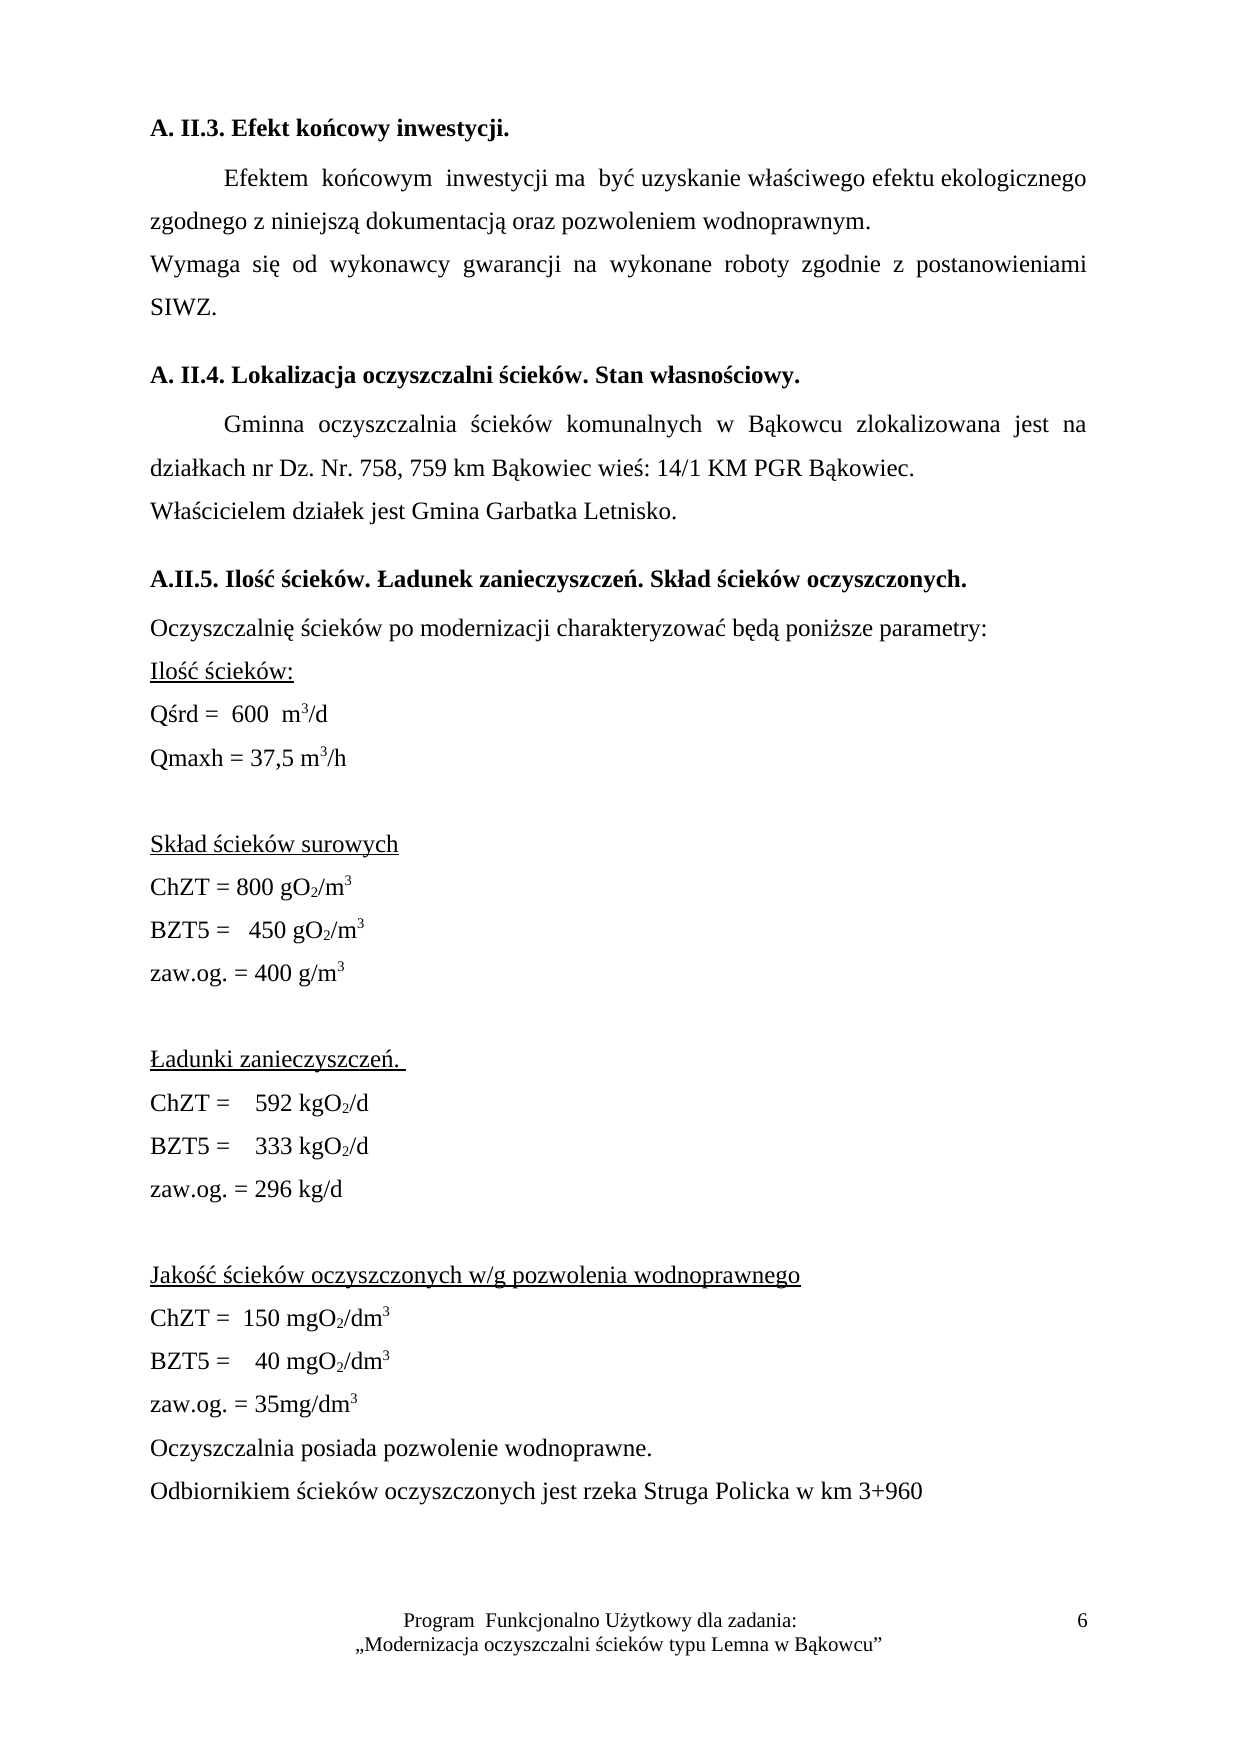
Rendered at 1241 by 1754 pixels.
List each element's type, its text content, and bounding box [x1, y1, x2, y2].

text BZT5 = 40 mgO2/dm3 [150, 1346, 1088, 1375]
text zaw.og. = 296 kg/d [150, 1174, 1088, 1203]
subtitle A. II.4. Lokalizacja oczyszczalni ścieków. Stan własnościowy. [150, 360, 1088, 389]
text Właścicielem działek jest Gmina Garbatka Letnisko. [150, 496, 1088, 524]
text BZT5 = 333 kgO2/d [150, 1131, 1088, 1159]
text Wymaga się od wykonawcy gwarancji na wykonane roboty zgodnie z postanowieniami SIWZ. [150, 249, 1088, 321]
text Qśrd = 600 m3/d [150, 699, 1088, 728]
text ChZT = 150 mgO2/dm3 [150, 1303, 1088, 1332]
text Ładunki zanieczyszczeń. [150, 1044, 1088, 1073]
text ChZT = 592 kgO2/d [150, 1088, 1088, 1116]
text Odbiornikiem ścieków oczyszczonych jest rzeka Struga Policka w km 3+960 [150, 1476, 1088, 1504]
text Efektem końcowym inwestycji ma być uzyskanie właściwego efektu ekologicznego zgodnego z niniejszą dokumentacją oraz pozwoleniem wodnoprawnym. [150, 163, 1088, 234]
subtitle A. II.3. Efekt końcowy inwestycji. [150, 113, 1088, 142]
text Qmaxh = 37,5 m3/h [150, 743, 1088, 771]
text Oczyszczalnia posiada pozwolenie wodnoprawne. [150, 1433, 1088, 1461]
text Skład ścieków surowych [150, 829, 1088, 858]
text Jakość ścieków oczyszczonych w/g pozwolenia wodnoprawnego [150, 1260, 1088, 1289]
text zaw.og. = 35mg/dm3 [150, 1389, 1088, 1418]
text Oczyszczalnię ścieków po modernizacji charakteryzować będą poniższe parametry: [150, 613, 1088, 642]
text BZT5 = 450 gO2/m3 [150, 915, 1088, 944]
subtitle A.II.5. Ilość ścieków. Ładunek zanieczyszczeń. Skład ścieków oczyszczonych. [150, 564, 1088, 593]
text Ilość ścieków: [150, 656, 1088, 685]
text ChZT = 800 gO2/m3 [150, 872, 1088, 901]
text Gminna oczyszczalnia ścieków komunalnych w Bąkowcu zlokalizowana jest na działkach nr Dz. Nr. 758, 759 km Bąkowiec wieś: 14/1 KM PGR Bąkowiec. [150, 409, 1088, 481]
text zaw.og. = 400 g/m3 [150, 958, 1088, 987]
